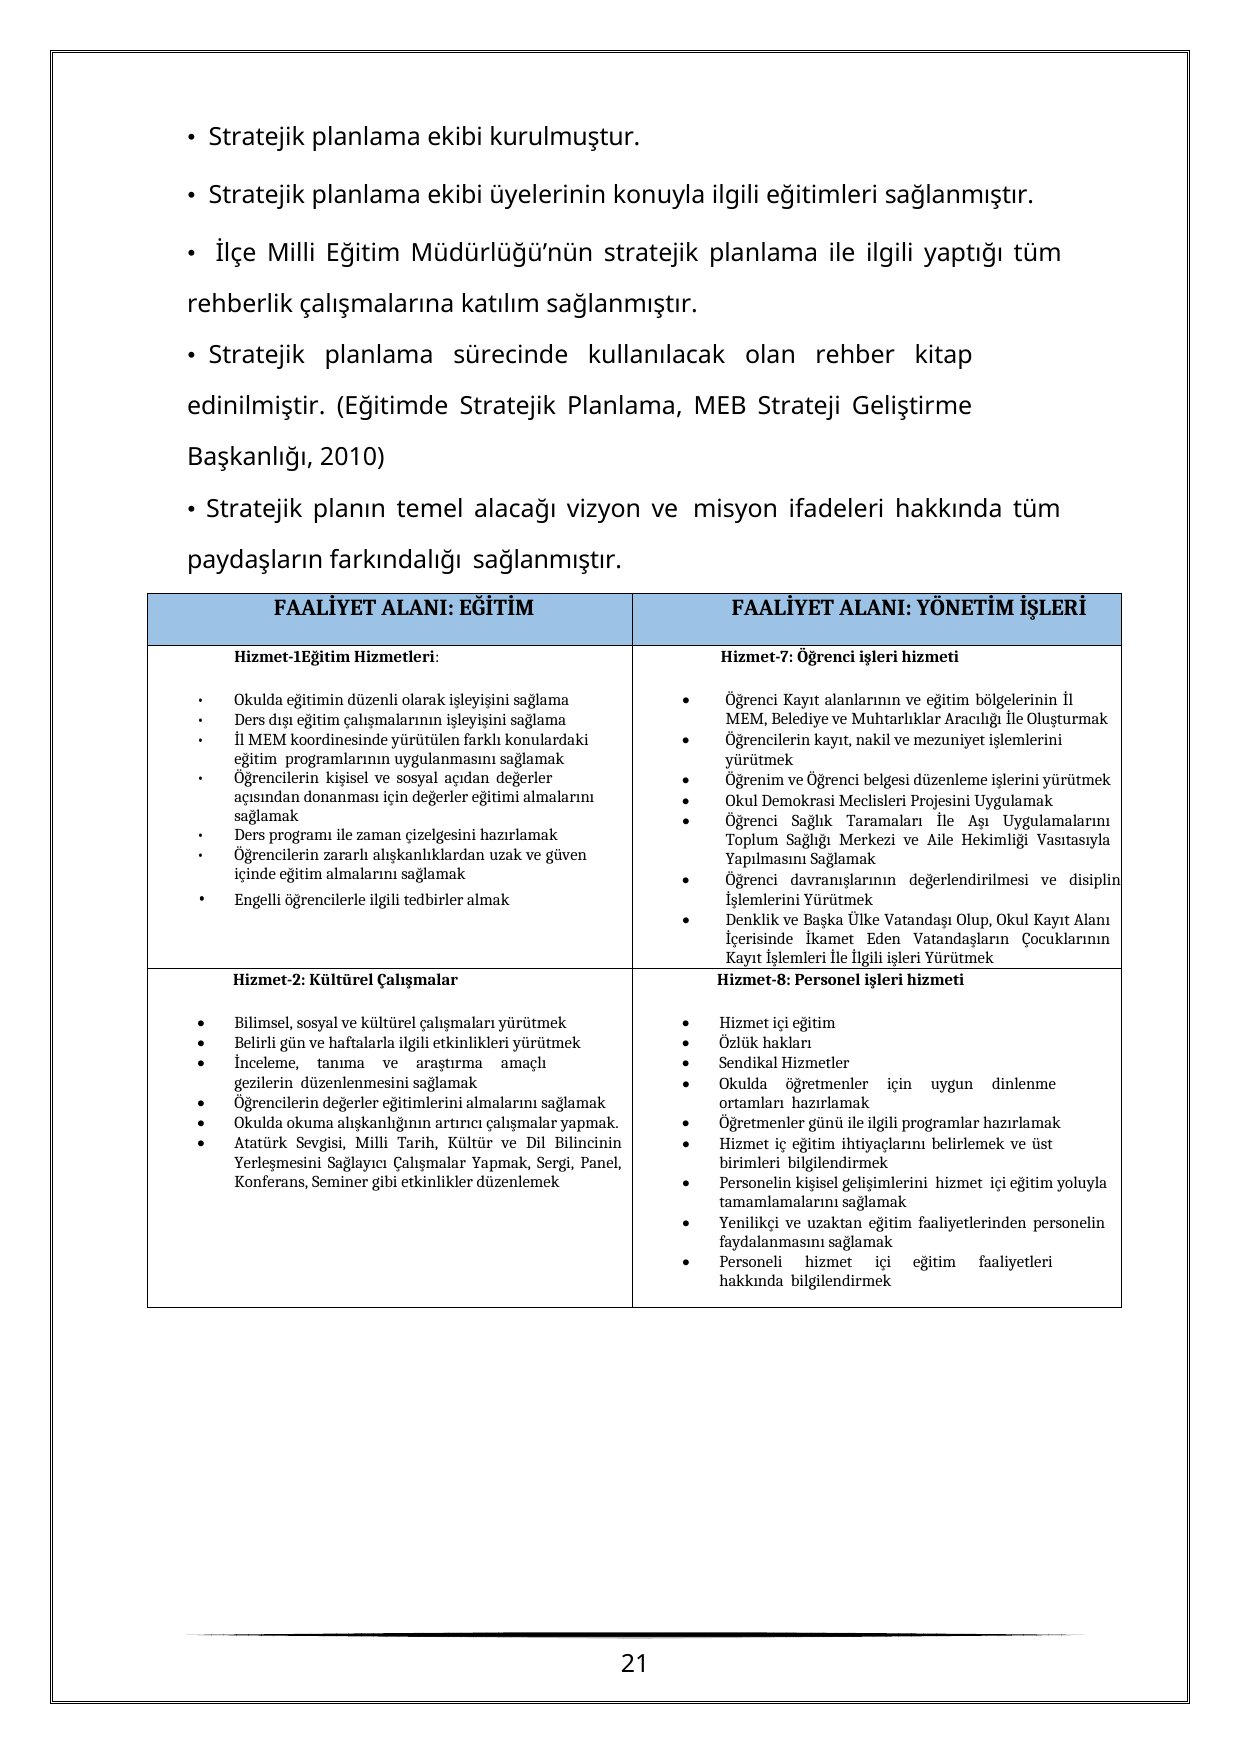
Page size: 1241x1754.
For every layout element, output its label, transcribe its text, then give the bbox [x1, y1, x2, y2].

table_header FAALİYET ALANI: EĞİTİM [148, 594, 632, 645]
picture [186, 1631, 1084, 1639]
table_cell Hizmet-1Eğitim Hizmetleri: Okulda eğitimin düzenli olarak işleyişini sağlama Ders dışı eğitim çalışmalarının işleyişini sağlama İl MEM koordinesinde yürütülen farklı konulardaki eğitim programlarının uygulanmasını sağlamak Öğrencilerin kişisel ve sosyal açıdan değerler açısından donanması için değerler eğitimi almalarını sağlamak Ders programı ile zaman çizelgesini hazırlamak Öğrencilerin zararlı alışkanlıklardan uzak ve güven içinde eğitim almalarını sağlamak Engelli öğrencilerle ilgili tedbirler almak [148, 646, 632, 968]
table_cell Hizmet-8: Personel işleri hizmeti Hizmet içi eğitim Özlük hakları Sendikal Hizmetler Okulda öğretmenler için uygun dinlenme ortamları hazırlamak Öğretmenler günü ile ilgili programlar hazırlamak Hizmet iç eğitim ihtiyaçlarını belirlemek ve üst birimleri bilgilendirmek Personelin kişisel gelişimlerini hizmet içi eğitim yoluyla tamamlamalarını sağlamak Yenilikçi ve uzaktan eğitim faaliyetlerinden personelin faydalanmasını sağlamak Personeli hizmet içi eğitim faaliyetleri hakkında bilgilendirmek [633, 969, 1121, 1307]
table_cell Hizmet-2: Kültürel Çalışmalar Bilimsel, sosyal ve kültürel çalışmaları yürütmek Belirli gün ve haftalarla ilgili etkinlikleri yürütmek İnceleme, tanıma ve araştırma amaçlı gezilerin düzenlenmesini sağlamak Öğrencilerin değerler eğitimlerini almalarını sağlamak Okulda okuma alışkanlığının artırıcı çalışmalar yapmak. Atatürk Sevgisi, Milli Tarih, Kültür ve Dil Bilincinin Yerleşmesini Sağlayıcı Çalışmalar Yapmak, Sergi, Panel, Konferans, Seminer gibi etkinlikler düzenlemek [148, 969, 632, 1307]
list Stratejik planlama ekibi üyelerinin konuyla ilgili eğitimleri sağlanmıştır. [187, 176, 1122, 211]
list Stratejik planlama ekibi kurulmuştur. [187, 118, 1122, 152]
table_header FAALİYET ALANI: YÖNETİM İŞLERİ [633, 594, 1121, 645]
table_cell Hizmet-7: Öğrenci işleri hizmeti Öğrenci Kayıt alanlarının ve eğitim bölgelerinin İl MEM, Belediye ve Muhtarlıklar Aracılığı İle Oluşturmak Öğrencilerin kayıt, nakil ve mezuniyet işlemlerini yürütmek Öğrenim ve Öğrenci belgesi düzenleme işlerini yürütmek Okul Demokrasi Meclisleri Projesini Uygulamak Öğrenci Sağlık Taramaları İle Aşı Uygulamalarını Toplum Sağlığı Merkezi ve Aile Hekimliği Vasıtasıyla Yapılmasını Sağlamak Öğrenci davranışlarının değerlendirilmesi ve disiplin İşlemlerini Yürütmek Denklik ve Başka Ülke Vatandaşı Olup, Okul Kayıt Alanı İçerisinde İkamet Eden Vatandaşların Çocuklarının Kayıt İşlemleri İle İlgili işleri Yürütmek [633, 646, 1121, 968]
list Stratejik planın temel alacağı vizyon ve misyon ifadeleri hakkında tüm paydaşların farkındalığı sağlanmıştır. [187, 490, 1061, 575]
list Stratejik planlama sürecinde kullanılacak olan rehber kitap edinilmiştir. (Eğitimde Stratejik Planlama, MEB Strateji Geliştirme Başkanlığı, 2010) [187, 337, 973, 473]
list İlçe Milli Eğitim Müdürlüğü’nün stratejik planlama ile ilgili yaptığı tüm rehberlik çalışmalarına katılım sağlanmıştır. [187, 235, 1063, 320]
